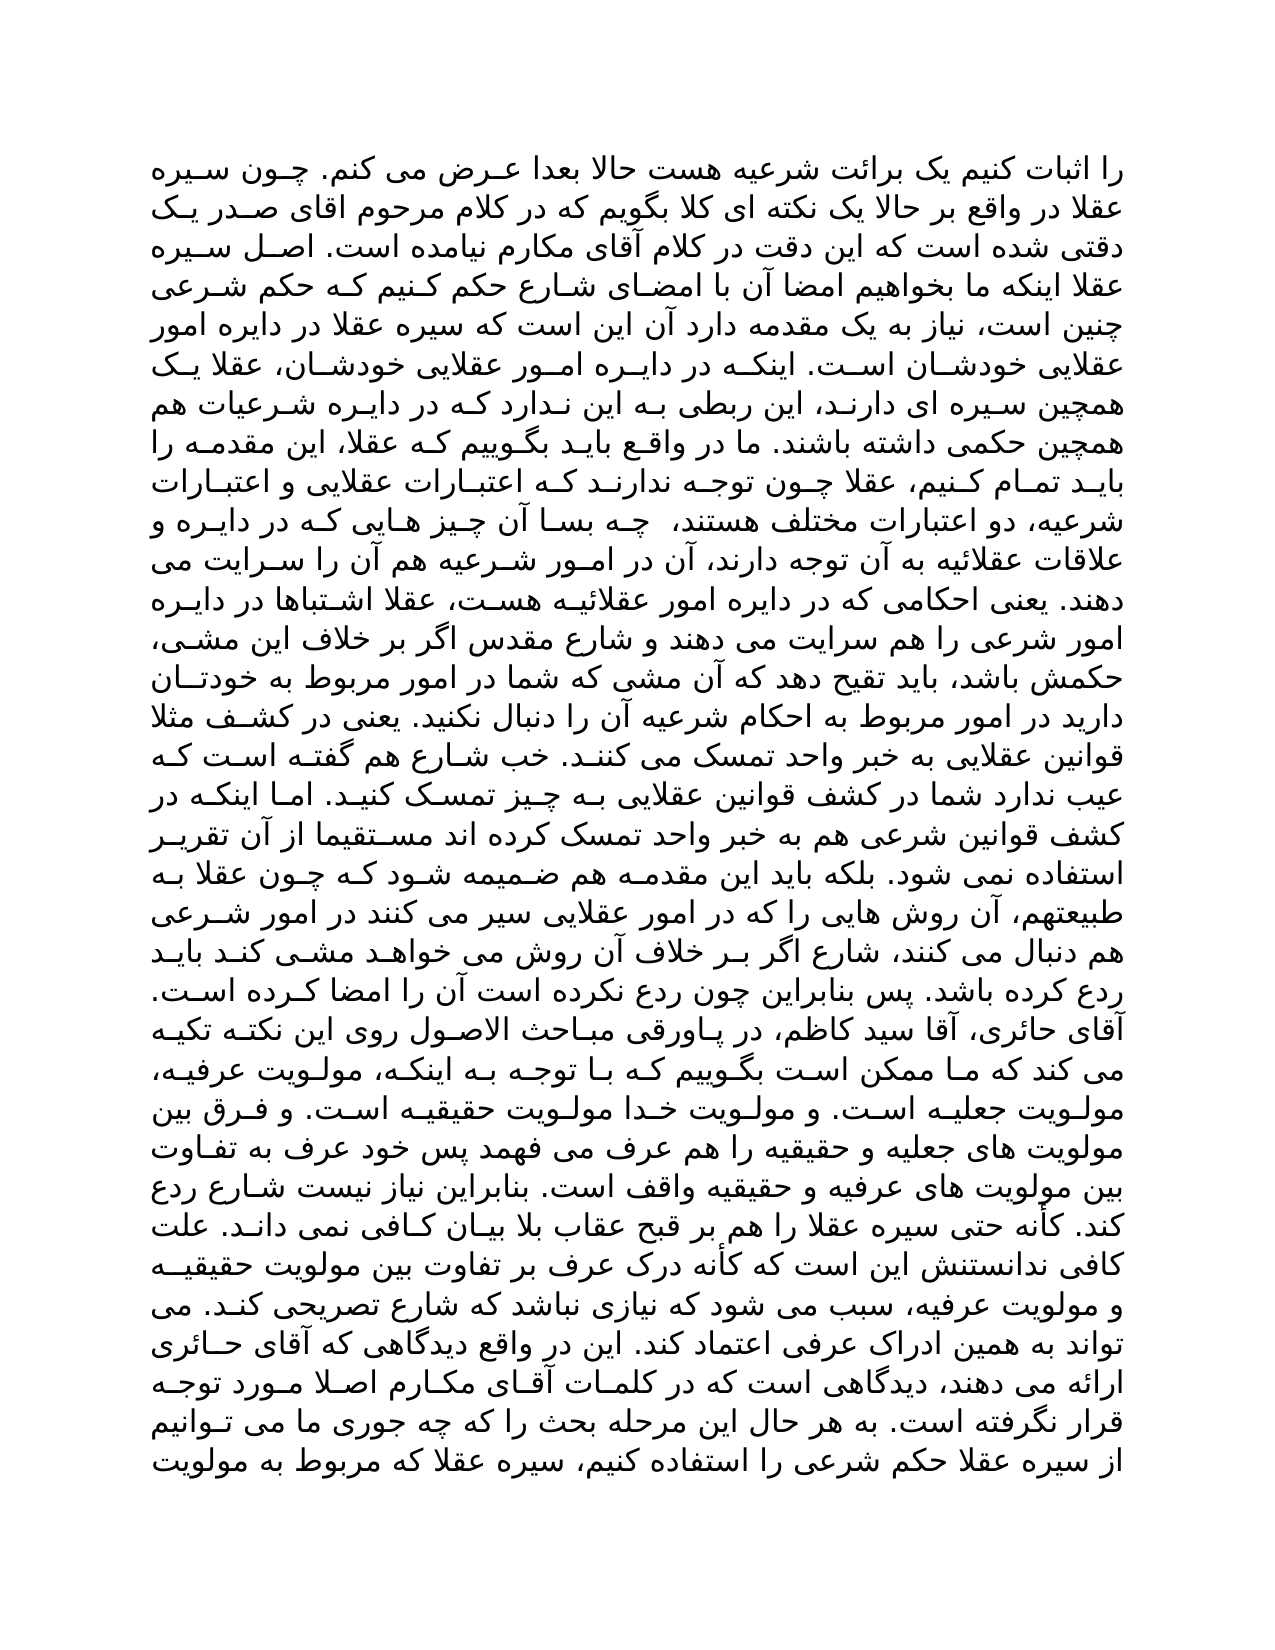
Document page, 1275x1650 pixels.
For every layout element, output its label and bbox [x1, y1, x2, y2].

text [150, 150, 1125, 1479]
